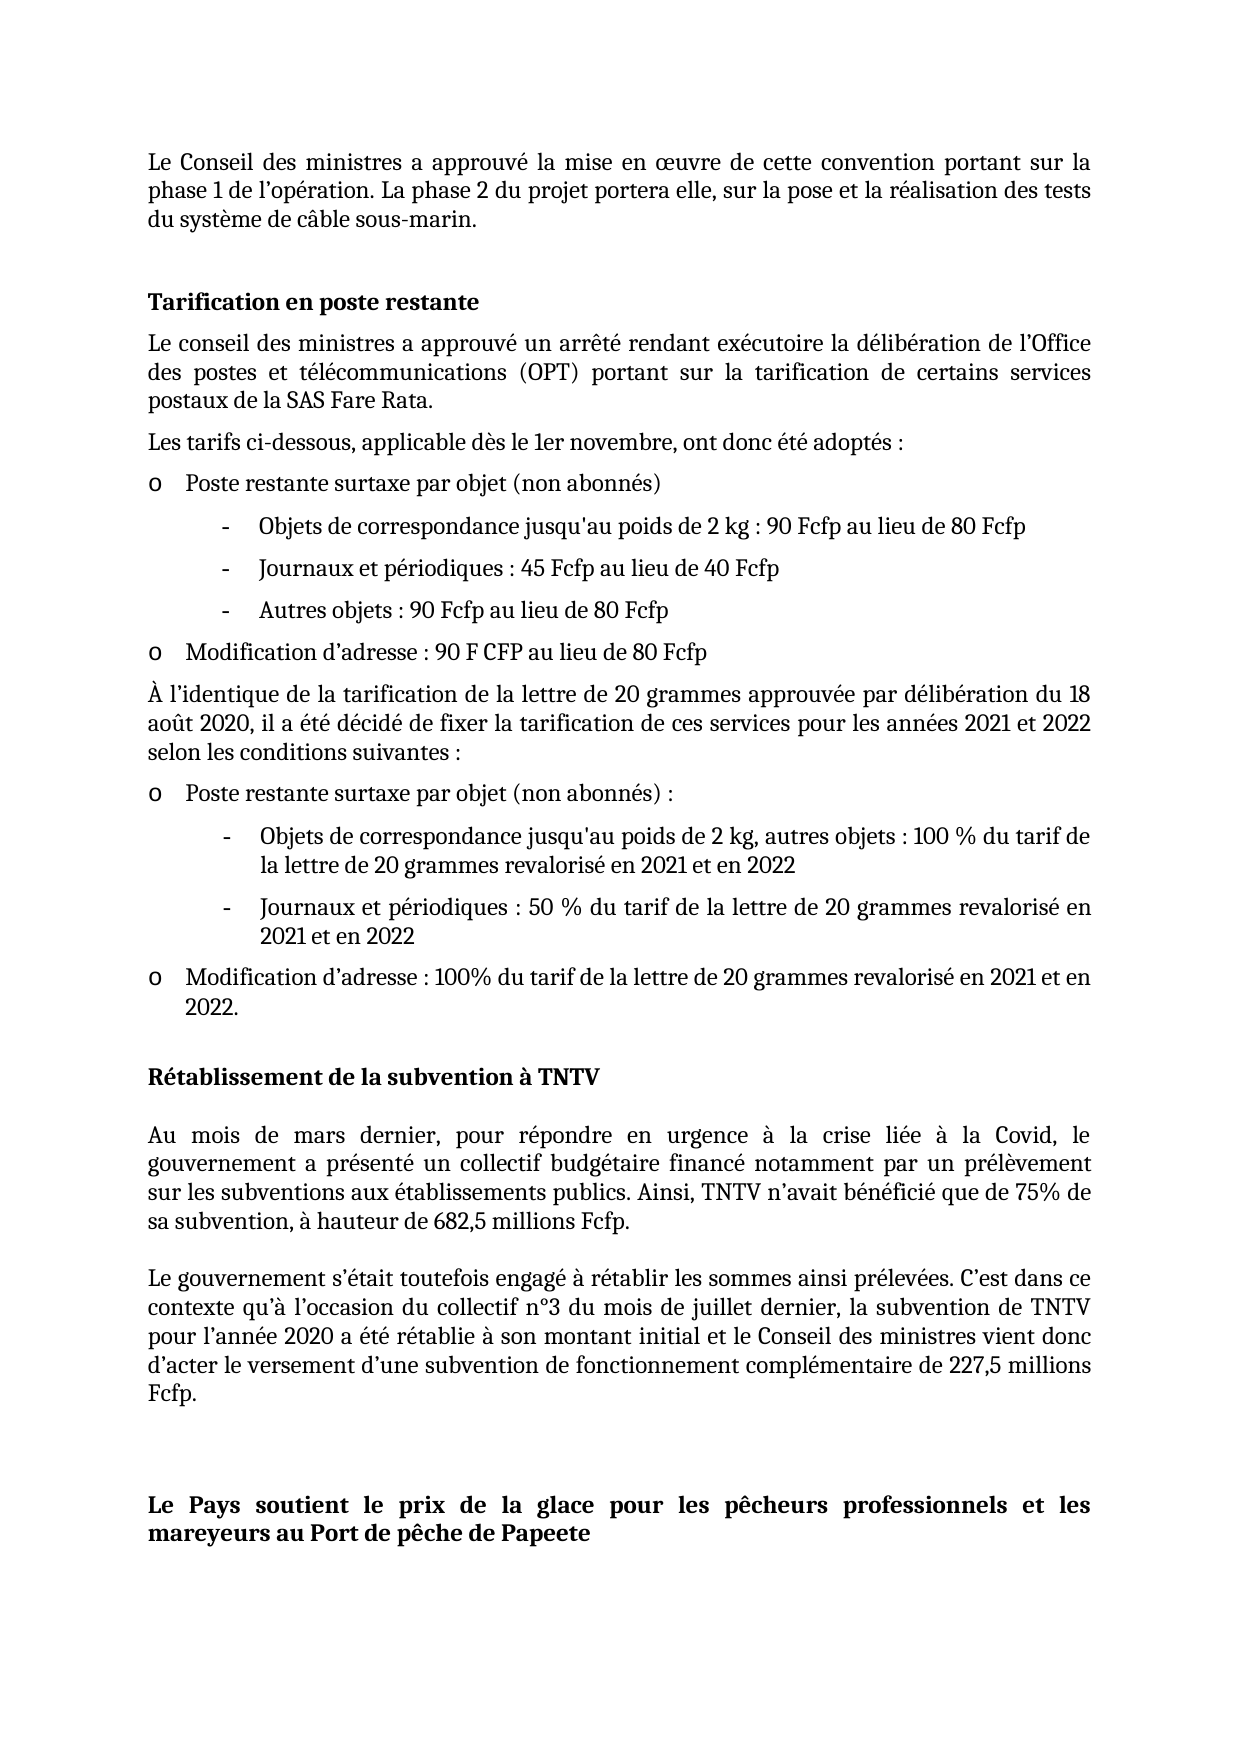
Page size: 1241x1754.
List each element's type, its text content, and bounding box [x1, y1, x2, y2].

list Objets de correspondance jusqu'au poids de 2 kg : 90 Fcfp au lieu de 80 Fcfp [221, 511, 1093, 541]
text Le Pays soutient le prix de la glace pour les pêcheurs professionnels et les mareyeurs au Port de pêche de Papeete [148, 1491, 1093, 1548]
text Le conseil des ministres a approuvé un arrêté rendant exécutoire la délibération de l’Office des postes et télécommunications (OPT) portant sur la tarification de certains services postaux de la SAS Fare Rata. [148, 329, 1093, 415]
text Rétablissement de la subvention à TNTV [148, 1063, 1093, 1092]
list Journaux et périodiques : 45 Fcfp au lieu de 40 Fcfp [221, 553, 1093, 583]
list Modification d’adresse : 90 F CFP au lieu de 80 Fcfp [148, 638, 1093, 668]
text Le Conseil des ministres a approuvé la mise en œuvre de cette convention portant sur la phase 1 de l’opération. La phase 2 du projet portera elle, sur la pose et la réalisation des tests du système de câble sous-marin. [148, 148, 1093, 234]
text Tarification en poste restante [148, 288, 1093, 316]
list Autres objets : 90 Fcfp au lieu de 80 Fcfp [221, 596, 1093, 625]
list Journaux et périodiques : 50 % du tarif de la lettre de 20 grammes revalorisé en 2021 et en 2022 [223, 892, 1093, 951]
text À l’identique de la tarification de la lettre de 20 grammes approuvée par délibération du 18 août 2020, il a été décidé de fixer la tarification de ces services pour les années 2021 et 2022 selon les conditions suivantes : [148, 680, 1093, 766]
text Au mois de mars dernier, pour répondre en urgence à la crise liée à la Covid, le gouvernement a présenté un collectif budgétaire financé notamment par un prélèvement sur les subventions aux établissements publics. Ainsi, TNTV n’avait bénéficié que de 75% de sa subvention, à hauteur de 682,5 millions Fcfp. [148, 1121, 1093, 1236]
text Les tarifs ci-dessous, applicable dès le 1er novembre, ont donc été adoptés : [148, 428, 1093, 456]
list Poste restante surtaxe par objet (non abonnés) [148, 469, 1093, 499]
list Modification d’adresse : 100% du tarif de la lettre de 20 grammes revalorisé en 2021 et en 2022. [148, 963, 1093, 1022]
text Le gouvernement s’était toutefois engagé à rétablir les sommes ainsi prélevées. C’est dans ce contexte qu’à l’occasion du collectif n°3 du mois de juillet dernier, la subvention de TNTV pour l’année 2020 a été rétablie à son montant initial et le Conseil des ministres vient donc d’acter le versement d’une subvention de fonctionnement complémentaire de 227,5 millions Fcfp. [148, 1264, 1093, 1408]
list Poste restante surtaxe par objet (non abonnés) : [148, 779, 1093, 809]
list Objets de correspondance jusqu'au poids de 2 kg, autres objets : 100 % du tarif de la lettre de 20 grammes revalorisé en 2021 et en 2022 [223, 821, 1093, 880]
